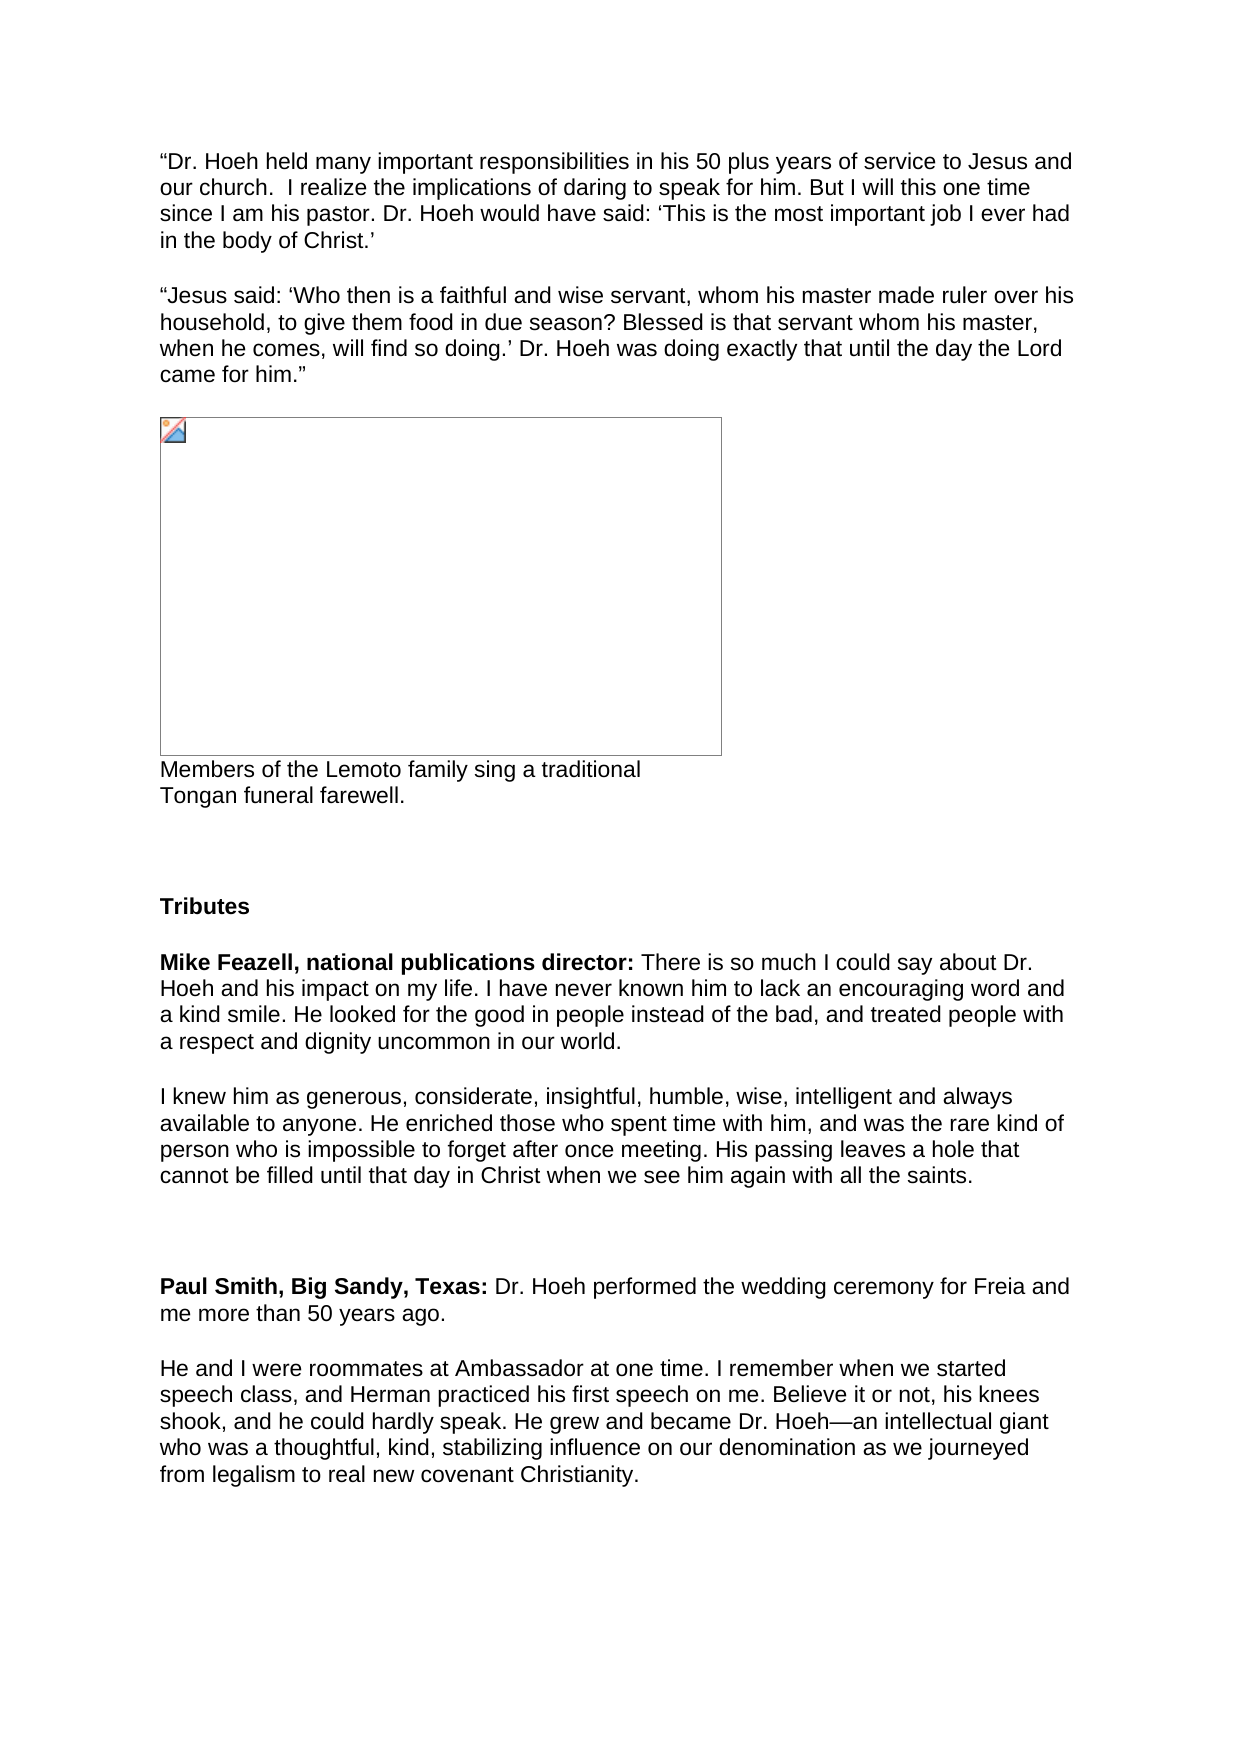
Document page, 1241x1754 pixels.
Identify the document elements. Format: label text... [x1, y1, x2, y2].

text He and I were roommates at Ambassador at one time. I remember when we started speech class, and Herman practiced his first speech on me. Believe it or not, his knees shook, and he could hardly speak. He grew and became Dr. Hoeh—an intellectual giant who was a thoughtful, kind, stabilizing influence on our denomination as we journeyed from legalism to real new covenant Christianity. [159, 1355, 1081, 1487]
text Members of the Lemoto family sing a traditional Tongan funeral farewell. [159, 417, 1081, 808]
text Paul Smith, Big Sandy, Texas: Dr. Hoeh performed the wedding ceremony for Freia and me more than 50 years ago. [159, 1273, 1081, 1326]
text Tributes [159, 893, 1081, 919]
text “Dr. Hoeh held many important responsibilities in his 50 plus years of service to Jesus and our church. I realize the implications of daring to speak for him. But I will this one time since I am his pastor. Dr. Hoeh would have said: ‘This is the most important job I ever had in the body of Christ.’ [159, 148, 1081, 253]
text I knew him as generous, considerate, insightful, humble, wise, intelligent and always available to anyone. He enriched those who spent time with him, and was the rare kind of person who is impossible to forget after once meeting. His passing leaves a hole that cannot be filled until that day in Christ when we see him again with all the saints. [159, 1083, 1081, 1189]
text “Jesus said: ‘Who then is a faithful and wise servant, whom his master made ruler over his household, to give them food in due season? Blessed is that servant whom his master, when he comes, will find so doing.’ Dr. Hoeh was doing exactly that until the day the Lord came for him.” [159, 282, 1081, 388]
text Mike Feazell, national publications director: There is so much I could say about Dr. Hoeh and his impact on my life. I have never known him to lack an encouraging word and a kind smile. He looked for the good in people instead of the bad, and treated people with a respect and dignity uncommon in our world. [159, 949, 1081, 1054]
